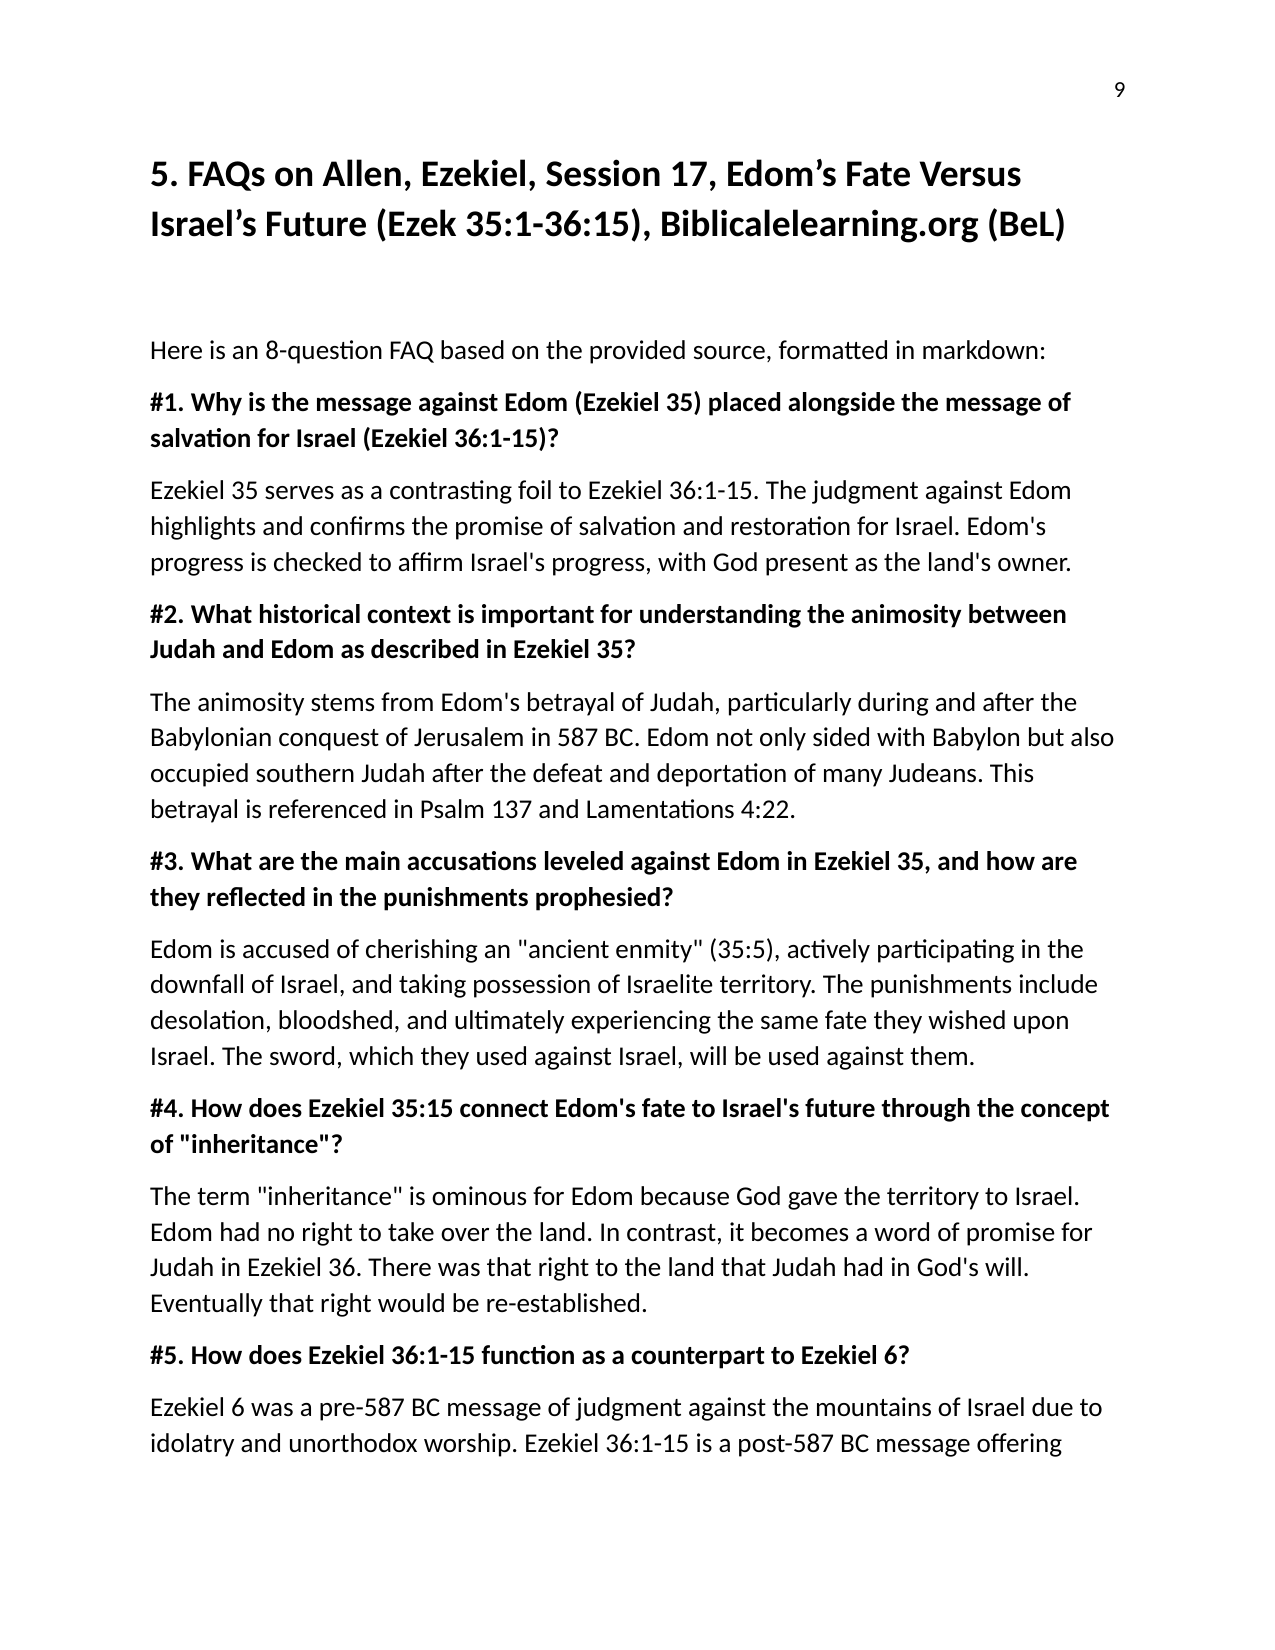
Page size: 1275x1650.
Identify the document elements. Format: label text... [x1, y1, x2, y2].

text #2. What historical context is important for understanding the animosity between Judah and Edom as described in Ezekiel 35? [150, 597, 1125, 666]
text Ezekiel 35 serves as a contrasting foil to Ezekiel 36:1-15. The judgment against Edom highlights and confirms the promise of salvation and restoration for Israel. Edom's progress is checked to affirm Israel's progress, with God present as the land's owner. [150, 473, 1125, 578]
text #5. How does Ezekiel 36:1-15 function as a counterpart to Ezekiel 6? [150, 1338, 1125, 1371]
text #3. What are the main accusations leveled against Edom in Ezekiel 35, and how are they reflected in the punishments prophesied? [150, 844, 1125, 913]
text The animosity stems from Edom's betrayal of Judah, particularly during and after the Babylonian conquest of Jerusalem in 587 BC. Edom not only sided with Babylon but also occupied southern Judah after the defeat and deportation of many Judeans. This betrayal is referenced in Psalm 137 and Lamentations 4:22. [150, 685, 1125, 825]
text Edom is accused of cherishing an "ancient enmity" (35:5), actively participating in the downfall of Israel, and taking possession of Israelite territory. The punishments include desolation, bloodshed, and ultimately experiencing the same fate they wished upon Israel. The sword, which they used against Israel, will be used against them. [150, 932, 1125, 1072]
text #4. How does Ezekiel 35:15 connect Edom's fate to Israel's future through the concept of "inheritance"? [150, 1091, 1125, 1160]
text Here is an 8-question FAQ based on the provided source, formatted in markdown: [150, 333, 1125, 366]
text The term "inheritance" is ominous for Edom because God gave the territory to Israel. Edom had no right to take over the land. In contrast, it becomes a word of promise for Judah in Ezekiel 36. There was that right to the land that Judah had in God's will. Eventually that right would be re-established. [150, 1179, 1125, 1319]
text 5. FAQs on Allen, Ezekiel, Session 17, Edom’s Fate Versus Israel’s Future (Ezek 35:1-36:15), Biblicalelearning.org (BeL) Top of Form [150, 150, 1125, 314]
text #1. Why is the message against Edom (Ezekiel 35) placed alongside the message of salvation for Israel (Ezekiel 36:1-15)? [150, 386, 1125, 454]
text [150, 1391, 1125, 1459]
